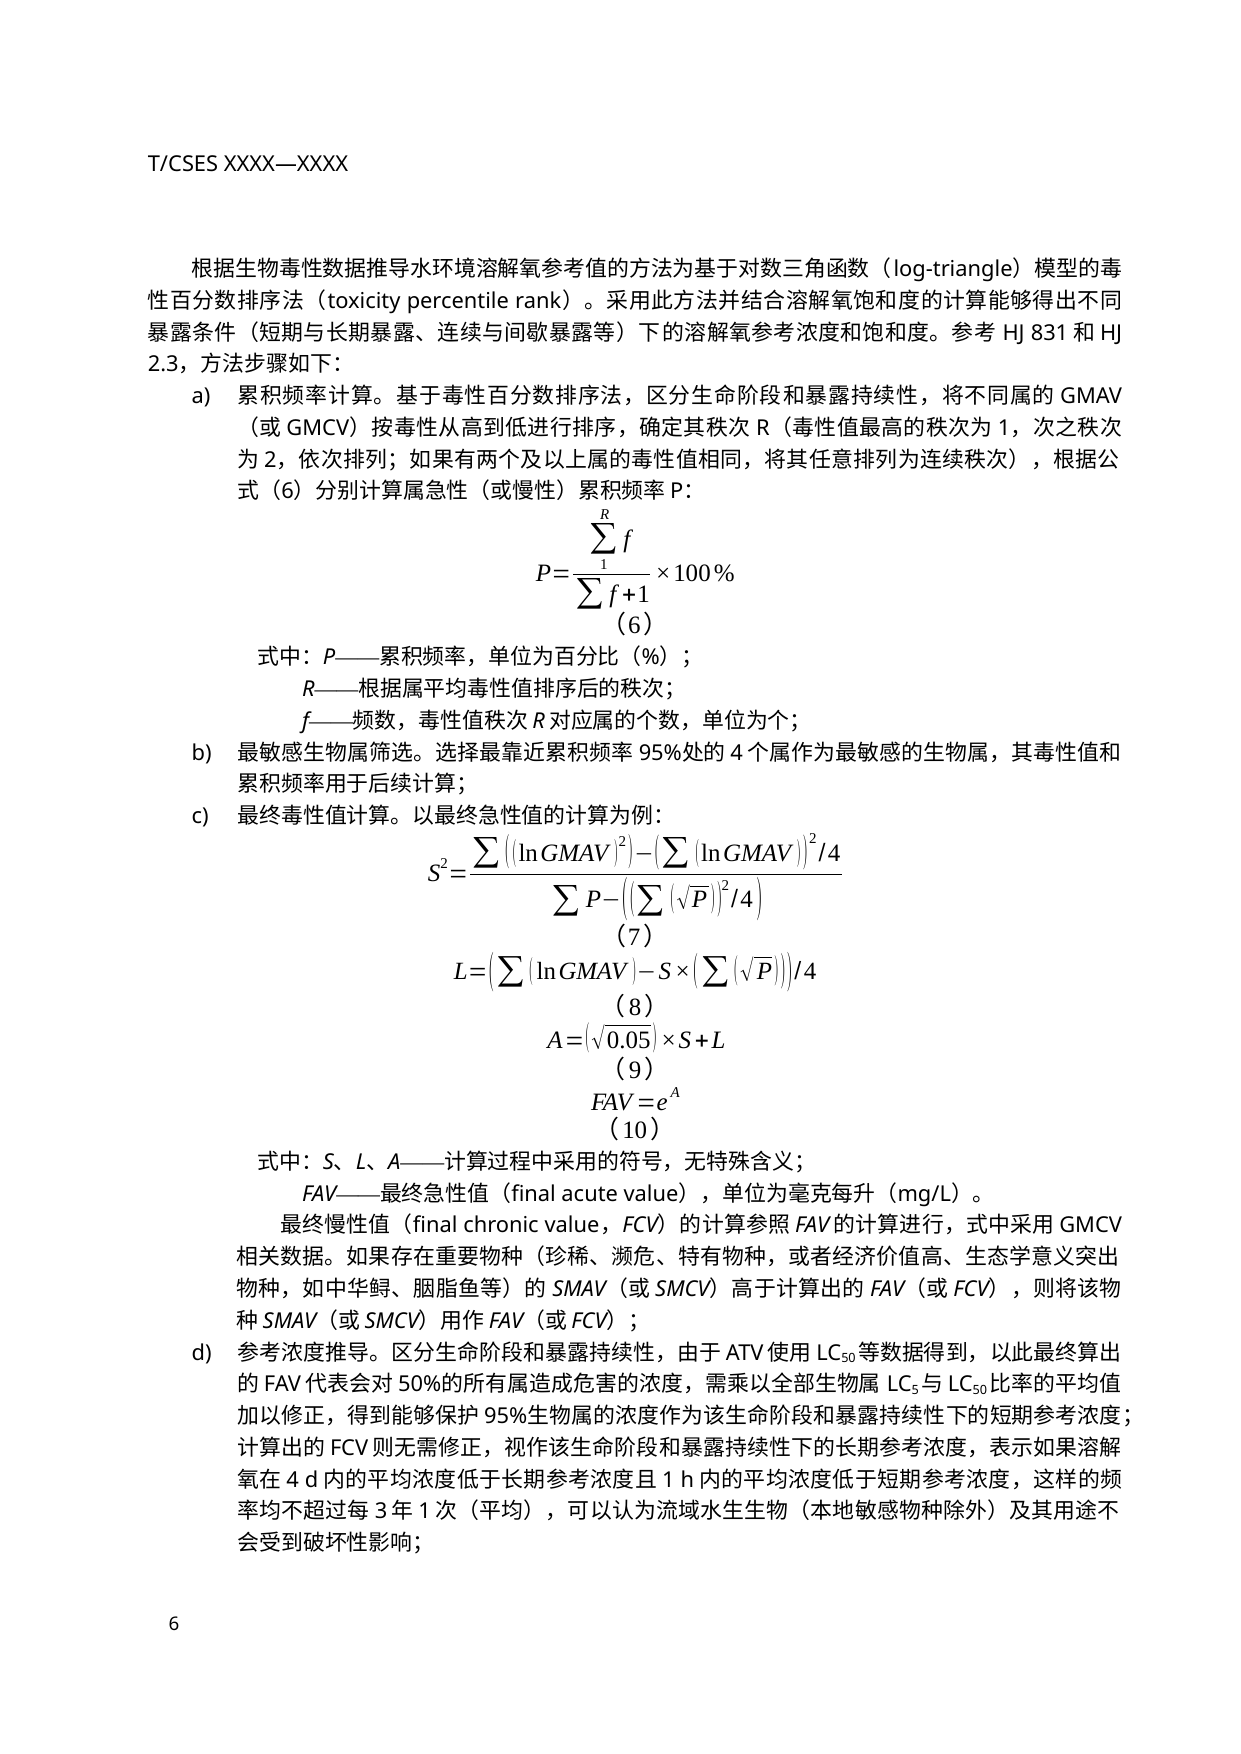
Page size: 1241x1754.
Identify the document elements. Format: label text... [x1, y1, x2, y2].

list 最终毒性值计算。以最终急性值的计算为例： [191, 798, 1122, 830]
text 式中：P——累积频率，单位为百分比（%）； [236, 639, 1122, 671]
text f——频数，毒性值秩次R对应属的个数，单位为个； [236, 703, 1122, 734]
text R——根据属平均毒性值排序后的秩次； [236, 671, 1122, 703]
list 累积频率计算。基于毒性百分数排序法，区分生命阶段和暴露持续性，将不同属的GMAV（或GMCV）按毒性从高到低进行排序，确定其秩次R（毒性值最高的秩次为1，次之秩次为2，依次排列；如果有两个及以上属的毒性值相同，将其任意排列为连续秩次），根据公式（6）分别计算属急性（或慢性）累积频率P： [191, 378, 1122, 505]
list 最敏感生物属筛选。选择最靠近累积频率95%处的4个属作为最敏感的生物属，其毒性值和累积频率用于后续计算； [191, 734, 1122, 798]
text 最终慢性值（final chronic value，FCV）的计算参照FAV的计算进行，式中采用GMCV相关数据。如果存在重要物种（珍稀、濒危、特有物种，或者经济价值高、生态学意义突出物种，如中华鲟、胭脂鱼等）的SMAV（或SMCV）高于计算出的FAV（或FCV），则将该物种SMAV（或SMCV）用作FAV（或FCV）； [236, 1207, 1122, 1334]
text 式中：S、L、A——计算过程中采用的符号，无特殊含义； [236, 1144, 1122, 1176]
text 根据生物毒性数据推导水环境溶解氧参考值的方法为基于对数三角函数（log-triangle）模型的毒性百分数排序法（toxicity percentile rank）。采用此方法并结合溶解氧饱和度的计算能够得出不同暴露条件（短期与长期暴露、连续与间歇暴露等）下的溶解氧参考浓度和饱和度。参考HJ 831和HJ 2.3，方法步骤如下： [148, 251, 1122, 378]
text FAV——最终急性值（final acute value），单位为毫克每升（mg/L）。 [236, 1176, 1122, 1207]
list 参考浓度推导。区分生命阶段和暴露持续性，由于ATV使用LC50等数据得到，以此最终算出的FAV代表会对50%的所有属造成危害的浓度，需乘以全部生物属LC5与LC50比率的平均值加以修正，得到能够保护95%生物属的浓度作为该生命阶段和暴露持续性下的短期参考浓度；计算出的FCV则无需修正，视作该生命阶段和暴露持续性下的长期参考浓度，表示如果溶解氧在4 d内的平均浓度低于长期参考浓度且1 h内的平均浓度低于短期参考浓度，这样的频率均不超过每3年1次（平均），可以认为流域水生生物（本地敏感物种除外）及其用途不会受到破坏性影响； [191, 1334, 1122, 1557]
